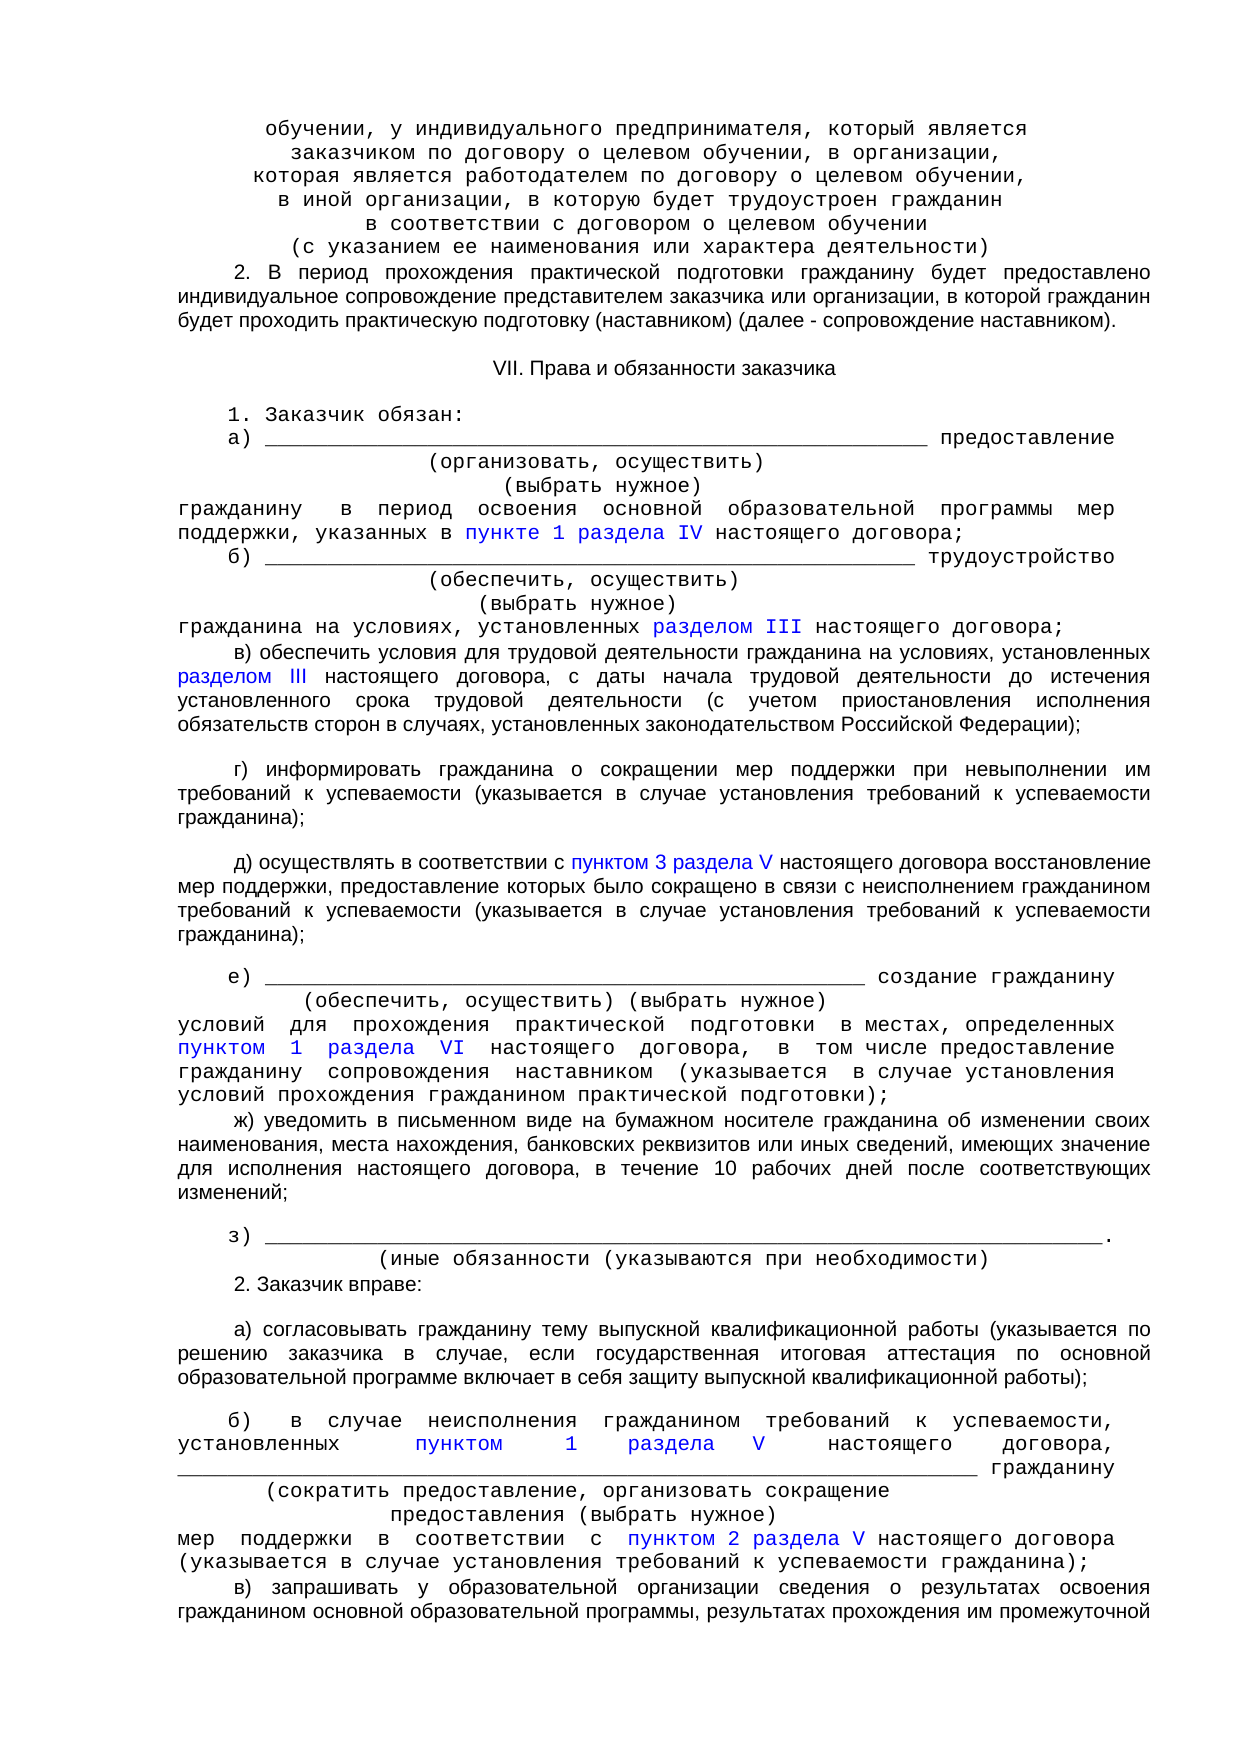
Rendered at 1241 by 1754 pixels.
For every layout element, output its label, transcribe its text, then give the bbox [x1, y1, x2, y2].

text (выбрать нужное) [177, 475, 1152, 498]
text в) обеспечить условия для трудовой деятельности гражданина на условиях, установленных разделом III настоящего договора, с даты начала трудовой деятельности до истечения установленного срока трудовой деятельности (с учетом приостановления исполнения обязательств сторон в случаях, установленных законодательством Российской Федерации); [177, 640, 1152, 736]
text обучении, у индивидуального предпринимателя, который является [177, 118, 1152, 142]
text условий для прохождения практической подготовки в местах, определенных [177, 1013, 1152, 1037]
text 2. Заказчик вправе: [177, 1272, 1152, 1296]
text гражданину сопровождения наставником (указывается в случае установления [177, 1061, 1152, 1084]
text а) _____________________________________________________ предоставление [177, 427, 1152, 451]
text е) ________________________________________________ создание гражданину [177, 966, 1152, 990]
text мер поддержки в соответствии с пунктом 2 раздела V настоящего договора [177, 1528, 1152, 1551]
text предоставления (выбрать нужное) [177, 1504, 1152, 1528]
text условий прохождения гражданином практической подготовки); [177, 1084, 1152, 1108]
text (сократить предоставление, организовать сокращение [177, 1481, 1152, 1504]
text 2. В период прохождения практической подготовки гражданину будет предоставлено индивидуальное сопровождение представителем заказчика или организации, в которой гражданин будет проходить практическую подготовку (наставником) (далее - сопровождение наставником). [177, 260, 1152, 332]
text 1. Заказчик обязан: [177, 404, 1152, 427]
text (обеспечить, осуществить) (выбрать нужное) [177, 990, 1152, 1013]
text (указывается в случае установления требований к успеваемости гражданина); [177, 1551, 1152, 1575]
text а) согласовывать гражданину тему выпускной квалификационной работы (указывается по решению заказчика в случае, если государственная итоговая аттестация по основной образовательной программе включает в себя защиту выпускной квалификационной работы); [177, 1317, 1152, 1389]
text г) информировать гражданина о сокращении мер поддержки при невыполнении им требований к успеваемости (указывается в случае установления требований к успеваемости гражданина); [177, 757, 1152, 829]
text (с указанием ее наименования или характера деятельности) [177, 236, 1152, 260]
text (обеспечить, осуществить) [177, 569, 1152, 593]
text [177, 1575, 1152, 1623]
text гражданина на условиях, установленных разделом III настоящего договора; [177, 617, 1152, 640]
text ж) уведомить в письменном виде на бумажном носителе гражданина об изменении своих наименования, места нахождения, банковских реквизитов или иных сведений, имеющих значение для исполнения настоящего договора, в течение 10 рабочих дней после соответствующих изменений; [177, 1108, 1152, 1204]
text VII. Права и обязанности заказчика [177, 356, 1152, 380]
text ________________________________________________________________ гражданину [177, 1457, 1152, 1481]
text з) ___________________________________________________________________. [177, 1225, 1152, 1248]
text установленных пунктом 1 раздела V настоящего договора, [177, 1433, 1152, 1457]
text заказчиком по договору о целевом обучении, в организации, [177, 142, 1152, 165]
text гражданину в период освоения основной образовательной программы мер [177, 498, 1152, 522]
text в иной организации, в которую будет трудоустроен гражданин [177, 189, 1152, 213]
text поддержки, указанных в пункте 1 раздела IV настоящего договора; [177, 522, 1152, 546]
text б) ____________________________________________________ трудоустройство [177, 546, 1152, 569]
text которая является работодателем по договору о целевом обучении, [177, 165, 1152, 189]
text (организовать, осуществить) [177, 451, 1152, 475]
text д) осуществлять в соответствии с пунктом 3 раздела V настоящего договора восстановление мер поддержки, предоставление которых было сокращено в связи с неисполнением гражданином требований к успеваемости (указывается в случае установления требований к успеваемости гражданина); [177, 849, 1152, 945]
text (иные обязанности (указываются при необходимости) [177, 1248, 1152, 1272]
text (выбрать нужное) [177, 593, 1152, 617]
text б) в случае неисполнения гражданином требований к успеваемости, [177, 1409, 1152, 1433]
text пунктом 1 раздела VI настоящего договора, в том числе предоставление [177, 1037, 1152, 1061]
text в соответствии с договором о целевом обучении [177, 213, 1152, 236]
